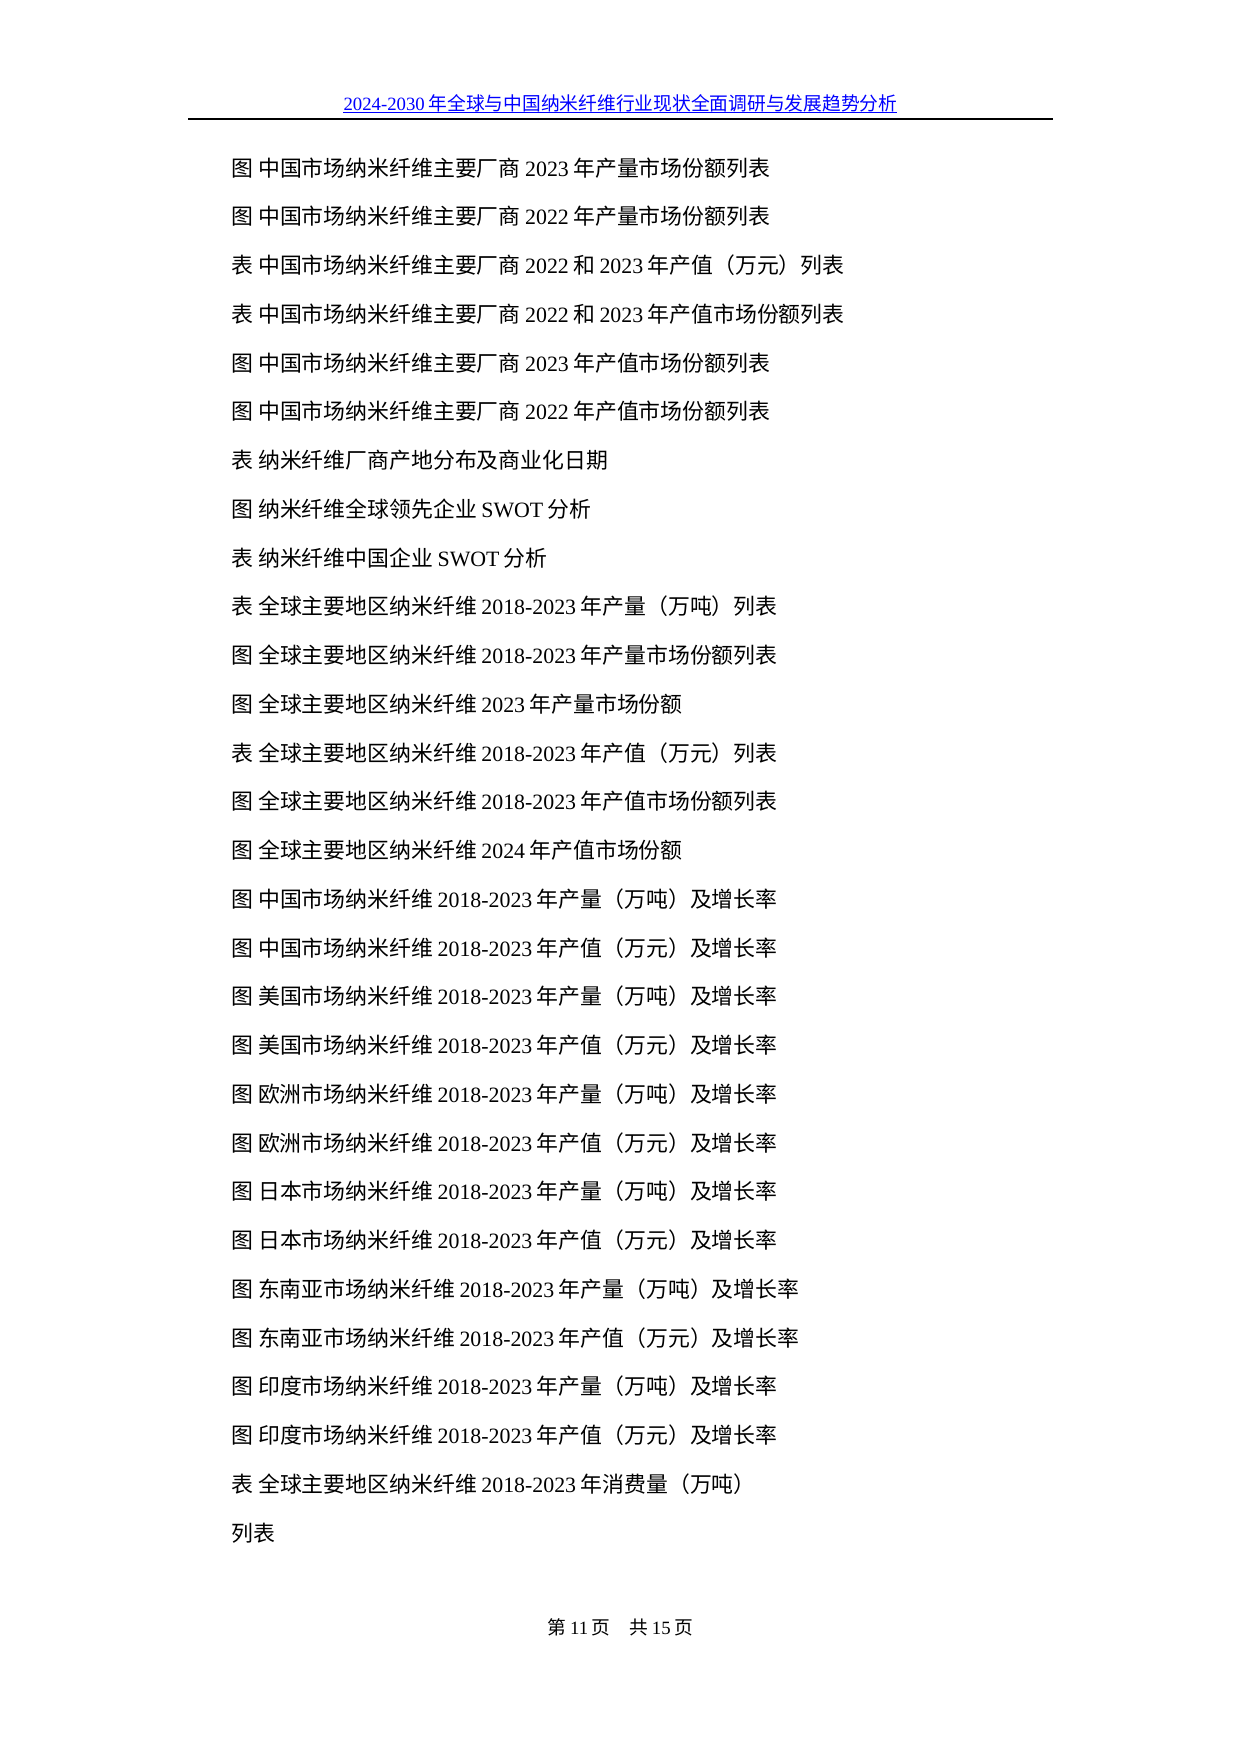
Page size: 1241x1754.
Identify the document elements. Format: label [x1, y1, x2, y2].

text [187, 150, 1053, 1548]
